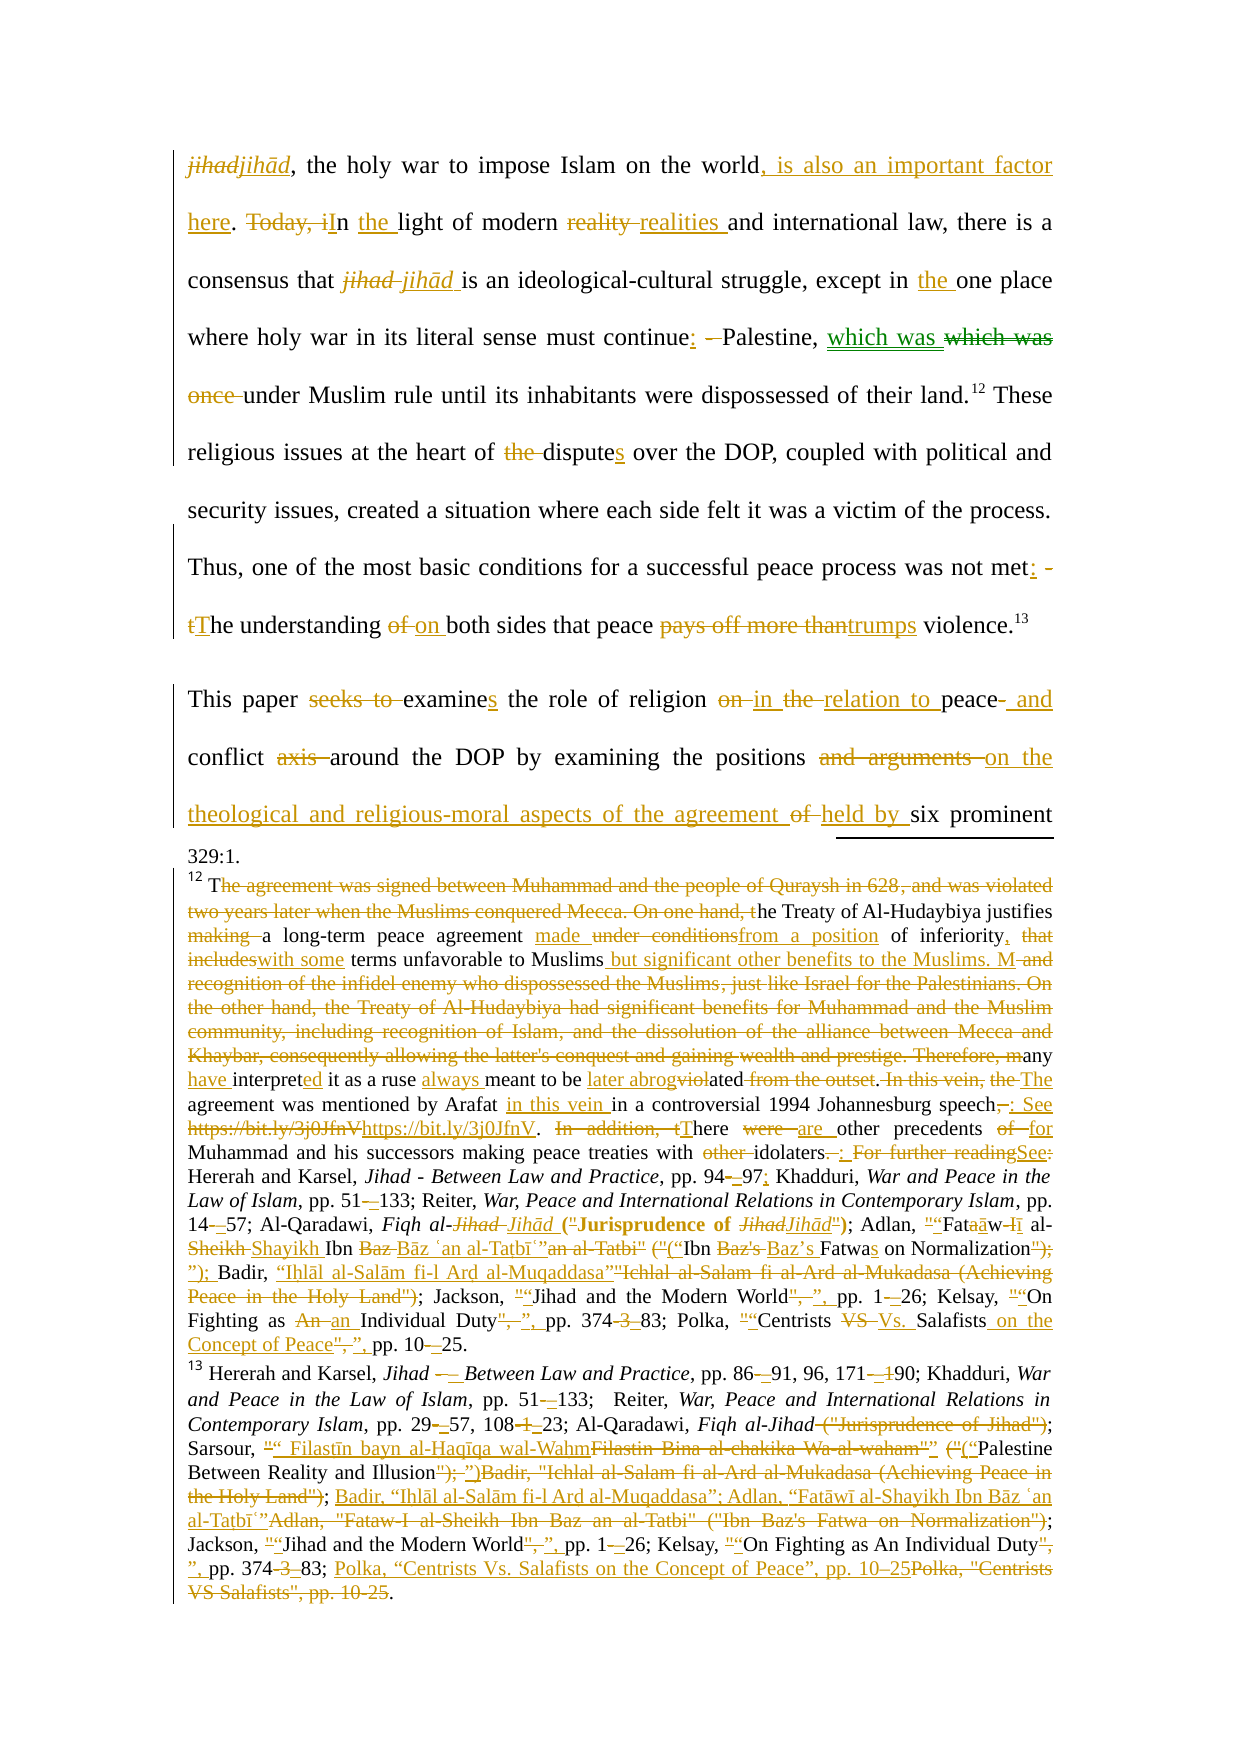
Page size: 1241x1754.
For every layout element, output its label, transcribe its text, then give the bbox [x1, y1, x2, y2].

text religious barrier to peace in the discourse around the DOP the sanctity of the land here are special commandments relate to settling land and abandoning it to the nations. In Islam too, Palestine has a special legal status as waqf land that cannot be transferred. he theological sanctity of the land in both Judaism and Islam holy blessed, to the chosen people. is the importance of human life. In Judaism this is expressed through the principle of ikuach efesh (saving a life)overrides almost all other commandments. The unique aspect of pikuach nefesh is on reality, it be used to justify opposite views. In Islam, the importance of human life is reflected in it being one of the conditions allowing the signing of a peace treaty hudna when Muslims are militarily inferior, relying on the precedent Prophet Muhammad the Treaty of Al-Hudaybiya with the Quraysh in 628 when he was militarily and numerically weaker. the Muslim side is the principle of , the holy war to impose Islam on the world. n light of modern and international law, there is a consensus that is an ideological-cultural struggle, except in one place where holy war in its literal sense must continue Palestine, under Muslim rule until its inhabitants were dispossessed of their land. These religious issues at the heart of dispute over the DOP, coupled with political and security issues, created a situation where each side felt it was a victim of the process. Thus, one of the most basic conditions for a successful peace process was not met he understanding both sides that peace violence. [187, 150, 1053, 639]
text This paper examine the role of religion peaceconflict around the DOP by examining the positions six prominent religious leaders supporters and opponents, and Muslim, on the Israeli and Palestinian side. The analysis based on religious rulings and articles published by these figures as well as newspaper the relevant period, with reference to the political arena in which they operated. [187, 684, 1053, 828]
